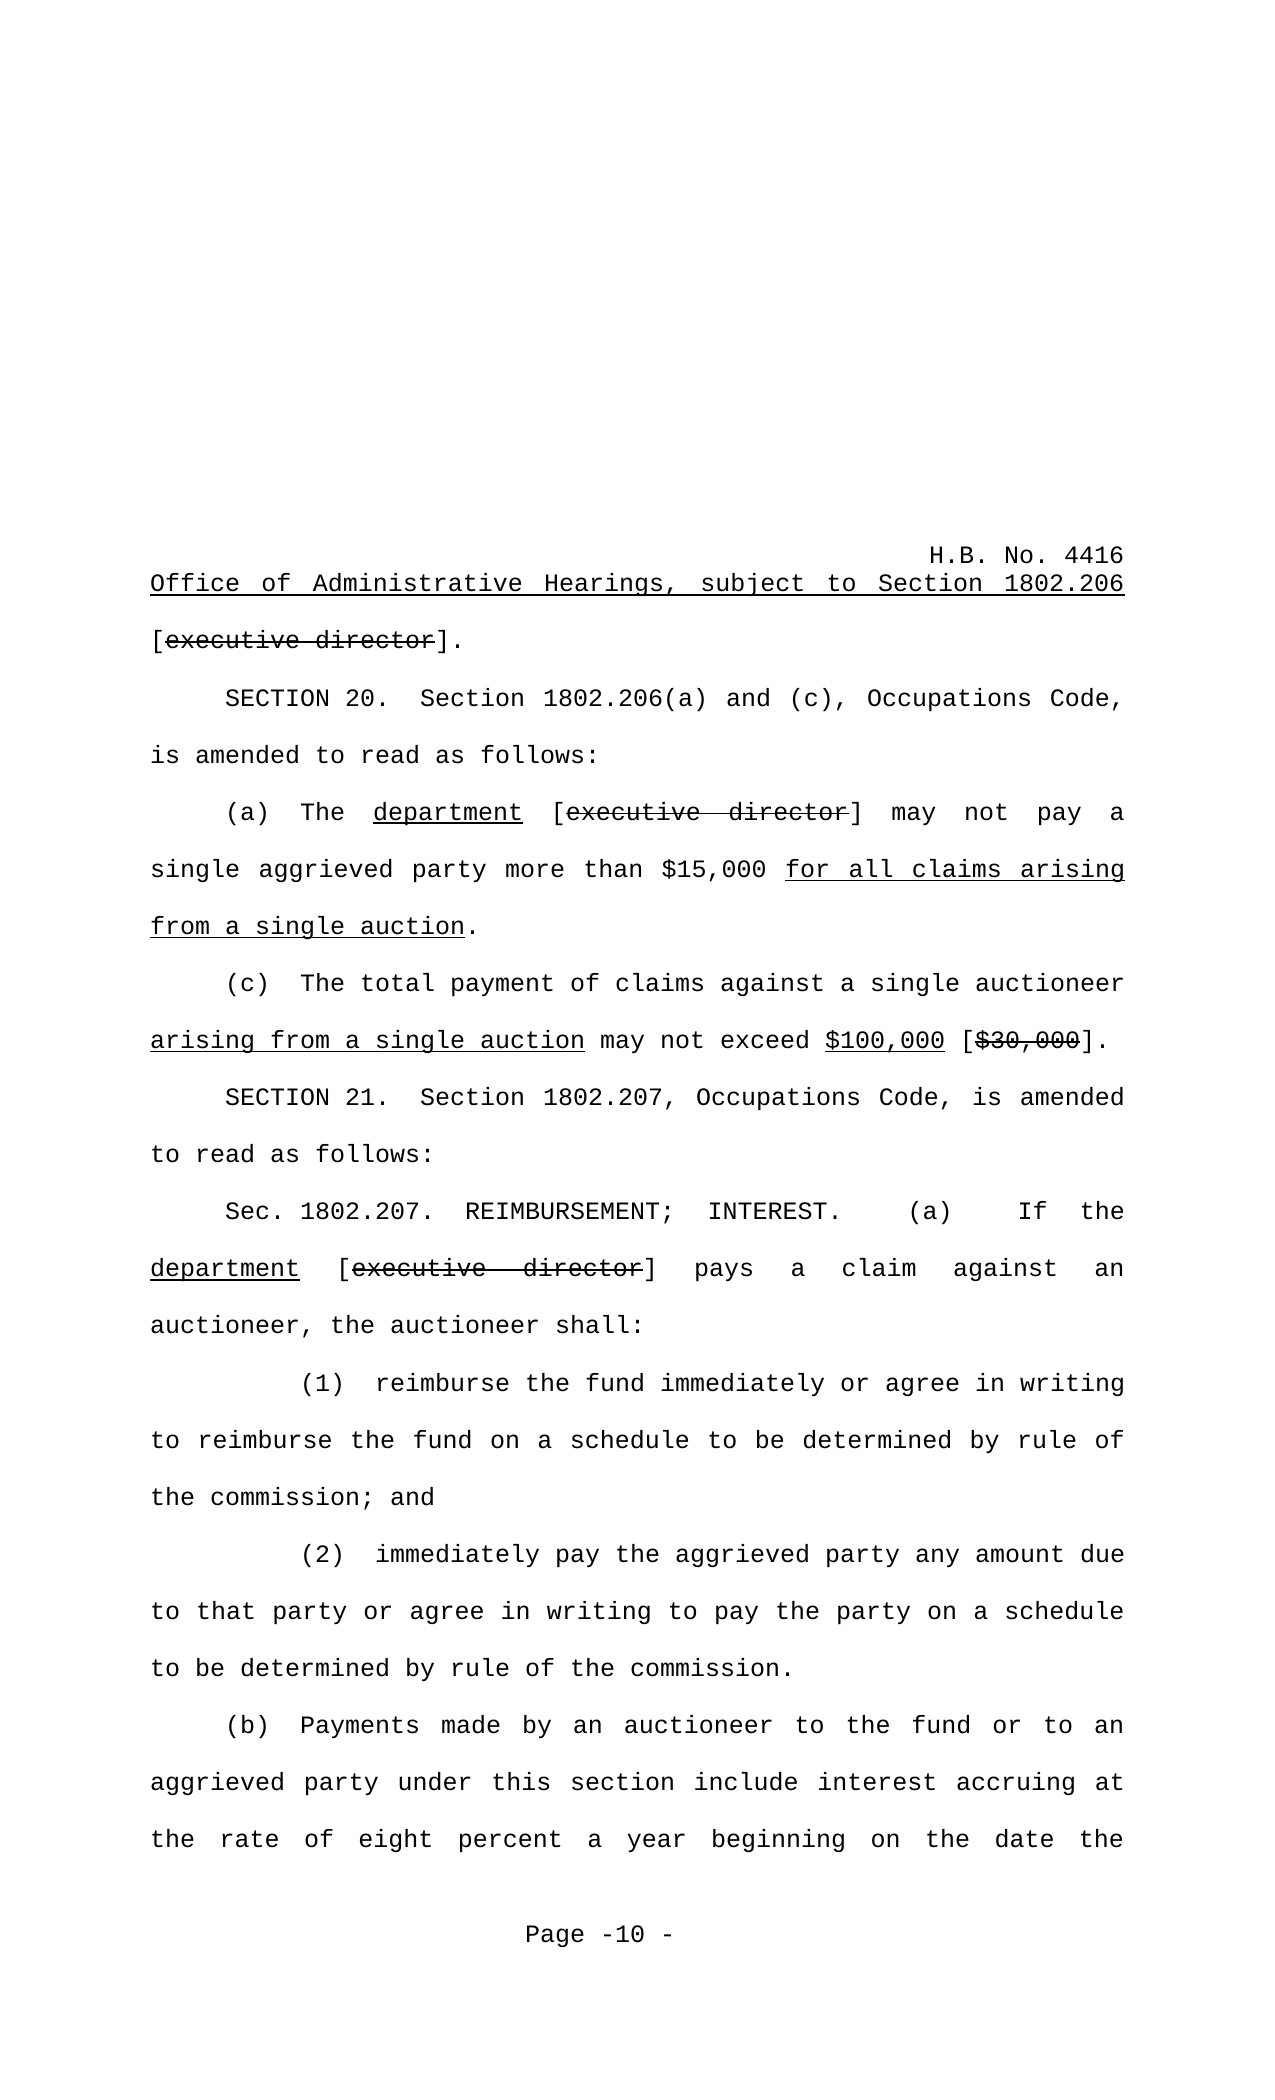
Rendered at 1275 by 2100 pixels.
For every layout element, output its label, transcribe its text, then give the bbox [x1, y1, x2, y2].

text Sec. 1802.207. REIMBURSEMENT; INTEREST. (a) If the department [executive director] pays a claim against an auctioneer, the auctioneer shall: [150, 1199, 1125, 1341]
text SECTION 20. Section 1802.206(a) and (c), Occupations Code, is amended to read as follows: [150, 685, 1125, 771]
text (1) reimburse the fund immediately or agree in writing to reimburse the fund on a schedule to be determined by rule of the commission; and [150, 1370, 1125, 1513]
text (c) The total payment of claims against a single auctioneer arising from a single auction may not exceed $100,000 [$30,000]. [150, 970, 1125, 1056]
text (2) immediately pay the aggrieved party any amount due to that party or agree in writing to pay the party on a schedule to be determined by rule of the commission. [150, 1541, 1125, 1684]
text (a) The department [executive director] may not pay a single aggrieved party more than $15,000 for all claims arising from a single auction. [150, 799, 1125, 942]
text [150, 1712, 1125, 1855]
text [150, 571, 1125, 594]
text SECTION 21. Section 1802.207, Occupations Code, is amended to read as follows: [150, 1084, 1125, 1170]
